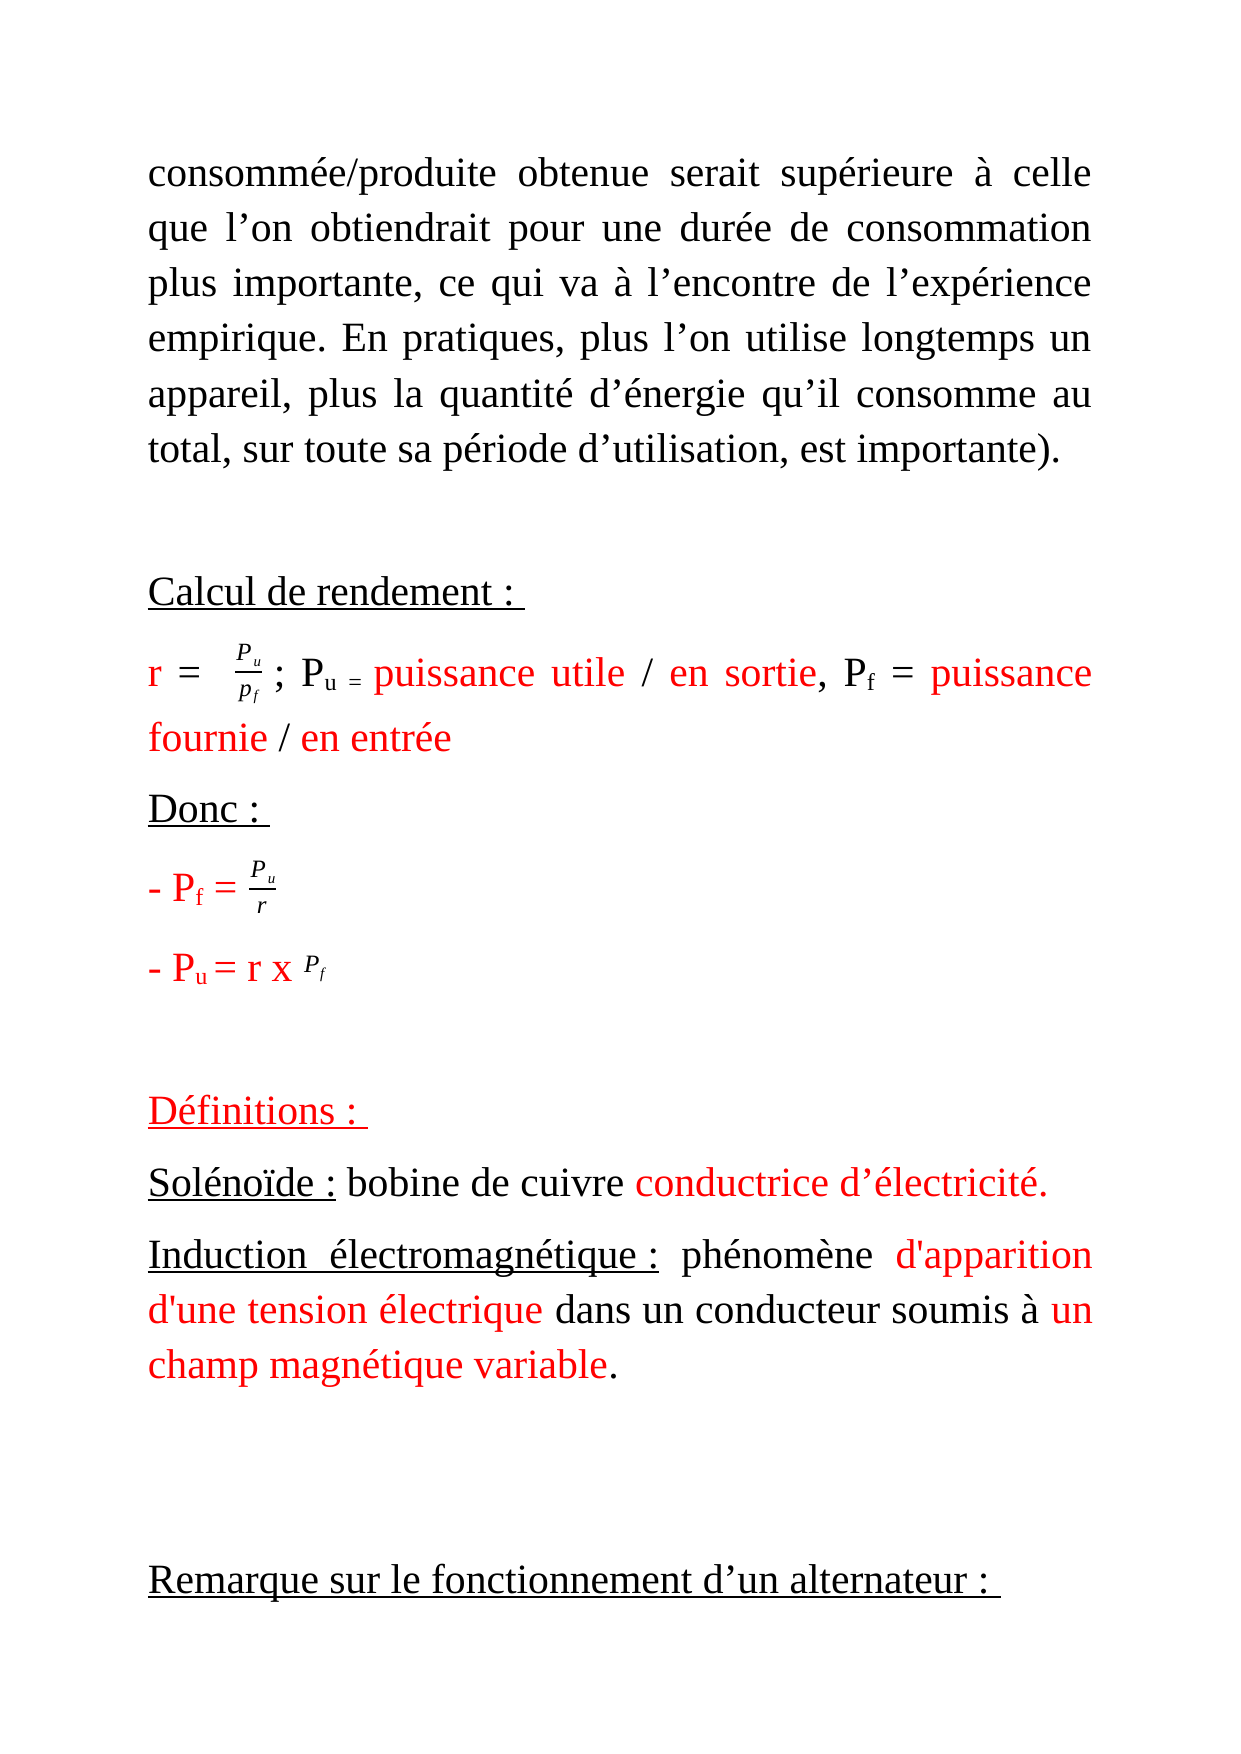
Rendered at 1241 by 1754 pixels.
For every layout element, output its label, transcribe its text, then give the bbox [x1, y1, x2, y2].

text r = ; Pu = puissance utile / en sortie, Pf = puissance fournie / en entrée [148, 638, 1093, 760]
text - Pf = [148, 856, 1093, 918]
text Calcul de rendement : [148, 567, 1093, 614]
text Solénoïde : bobine de cuivre conductrice d’électricité. [148, 1157, 1093, 1205]
text Remarque sur le fonctionnement d’un alternateur : [148, 1555, 1093, 1603]
text Induction électromagnétique : phénomène d'apparition d'une tension électrique dans un conducteur soumis à un champ magnétique variable. [148, 1229, 1093, 1387]
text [148, 148, 1093, 471]
text Définitions : [148, 1086, 1093, 1133]
text - Pu = r x [148, 942, 1093, 990]
text Donc : [148, 784, 1093, 832]
